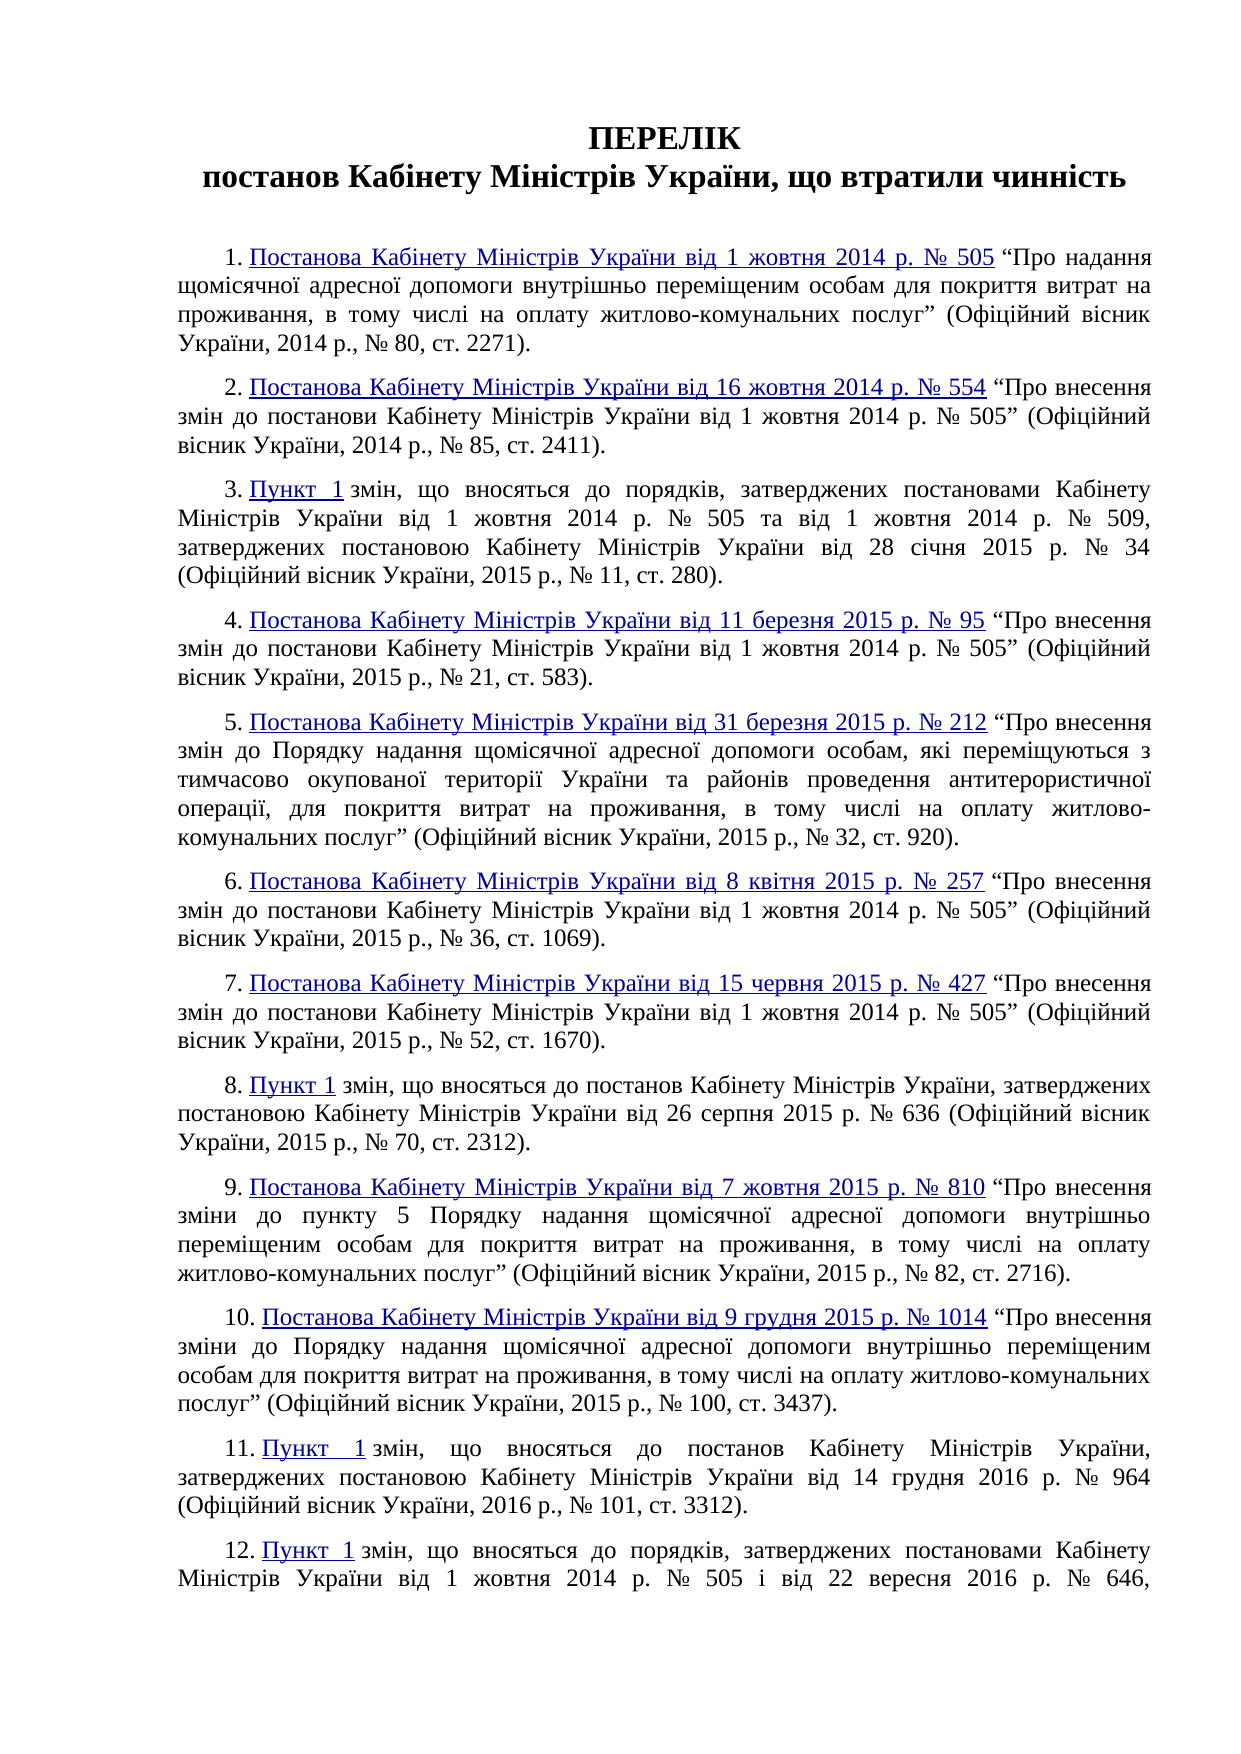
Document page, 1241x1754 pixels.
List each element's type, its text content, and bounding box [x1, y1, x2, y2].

text 4. Постанова Кабінету Міністрів України від 11 березня 2015 р. № 95 “Про внесення змін до постанови Кабінету Міністрів України від 1 жовтня 2014 р. № 505” (Офіційний вісник України, 2015 р., № 21, ст. 583). [177, 605, 1152, 691]
text 3. Пункт 1 змін, що вносяться до порядків, затверджених постановами Кабінету Міністрів України від 1 жовтня 2014 р. № 505 та від 1 жовтня 2014 р. № 509, затверджених постановою Кабінету Міністрів України від 28 січня 2015 р. № 34 (Офіційний вісник України, 2015 р., № 11, ст. 280). [177, 474, 1152, 589]
text 11. Пункт 1 змін, що вносяться до постанов Кабінету Міністрів України, затверджених постановою Кабінету Міністрів України від 14 грудня 2016 р. № 964 (Офіційний вісник України, 2016 р., № 101, ст. 3312). [177, 1433, 1152, 1519]
text 8. Пункт 1 змін, що вносяться до постанов Кабінету Міністрів України, затверджених постановою Кабінету Міністрів України від 26 серпня 2015 р. № 636 (Офіційний вісник України, 2015 р., № 70, ст. 2312). [177, 1070, 1152, 1156]
text 7. Постанова Кабінету Міністрів України від 15 червня 2015 р. № 427 “Про внесення змін до постанови Кабінету Міністрів України від 1 жовтня 2014 р. № 505” (Офіційний вісник України, 2015 р., № 52, ст. 1670). [177, 968, 1152, 1054]
text 2. Постанова Кабінету Міністрів України від 16 жовтня 2014 р. № 554 “Про внесення змін до постанови Кабінету Міністрів України від 1 жовтня 2014 р. № 505” (Офіційний вісник України, 2014 р., № 85, ст. 2411). [177, 372, 1152, 458]
text 9. Постанова Кабінету Міністрів України від 7 жовтня 2015 р. № 810 “Про внесення зміни до пункту 5 Порядку надання щомісячної адресної допомоги внутрішньо переміщеним особам для покриття витрат на проживання, в тому числі на оплату житлово-комунальних послуг” (Офіційний вісник України, 2015 р., № 82, ст. 2716). [177, 1172, 1152, 1287]
text 10. Постанова Кабінету Міністрів України від 9 грудня 2015 р. № 1014 “Про внесення зміни до Порядку надання щомісячної адресної допомоги внутрішньо переміщеним особам для покриття витрат на проживання, в тому числі на оплату житлово-комунальних послуг” (Офіційний вісник України, 2015 р., № 100, ст. 3437). [177, 1302, 1152, 1417]
text 6. Постанова Кабінету Міністрів України від 8 квітня 2015 р. № 257 “Про внесення змін до постанови Кабінету Міністрів України від 1 жовтня 2014 р. № 505” (Офіційний вісник України, 2015 р., № 36, ст. 1069). [177, 866, 1152, 952]
text 1. Постанова Кабінету Міністрів України від 1 жовтня 2014 р. № 505 “Про надання щомісячної адресної допомоги внутрішньо переміщеним особам для покриття витрат на проживання, в тому числі на оплату житлово-комунальних послуг” (Офіційний вісник України, 2014 р., № 80, ст. 2271). [177, 242, 1152, 357]
text ПЕРЕЛІК постанов Кабінету Міністрів України, що втратили чинність [201, 118, 1128, 195]
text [177, 1535, 1152, 1592]
text 5. Постанова Кабінету Міністрів України від 31 березня 2015 р. № 212 “Про внесення змін до Порядку надання щомісячної адресної допомоги особам, які переміщуються з тимчасово окупованої території України та районів проведення антитерористичної операції, для покриття витрат на проживання, в тому числі на оплату житлово-комунальних послуг” (Офіційний вісник України, 2015 р., № 32, ст. 920). [177, 707, 1152, 850]
